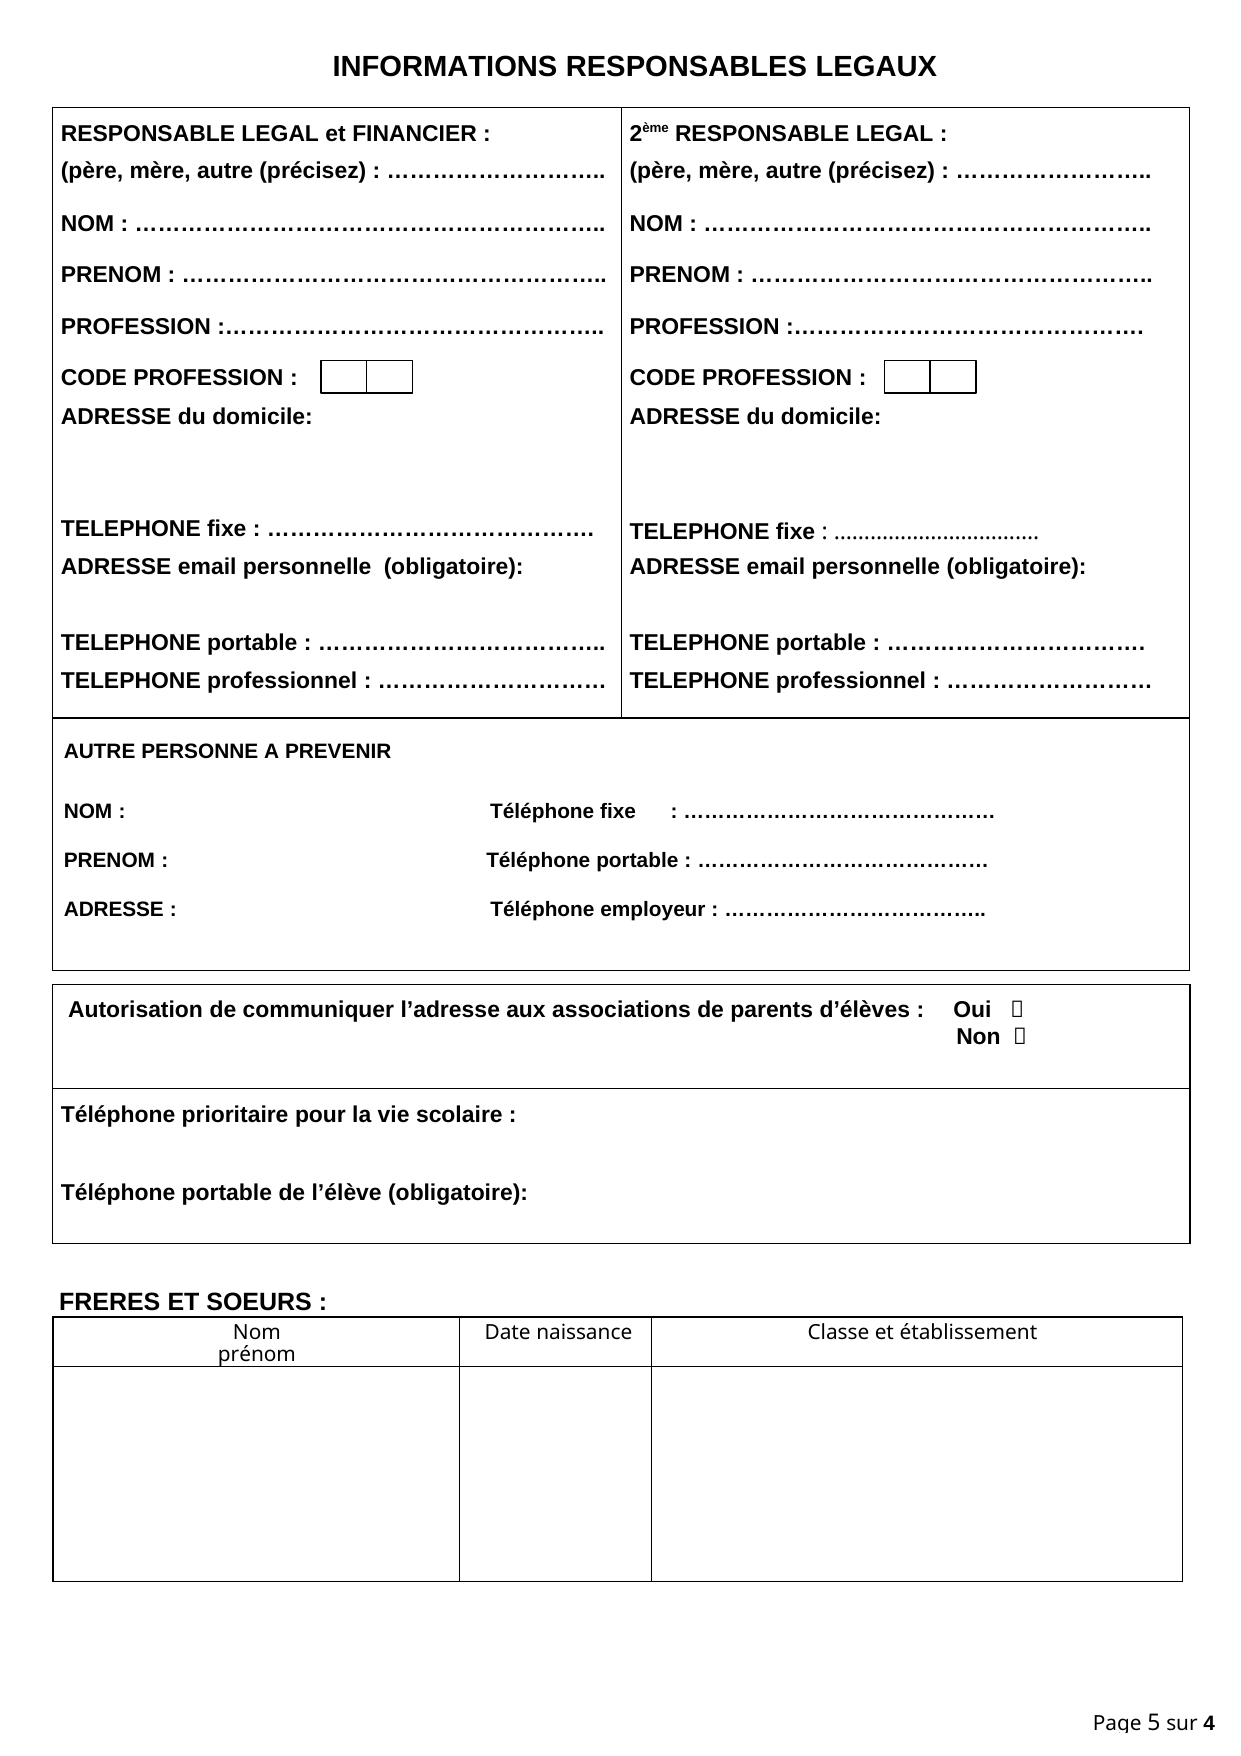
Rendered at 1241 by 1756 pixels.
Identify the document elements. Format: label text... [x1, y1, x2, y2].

table_cell TELEPHONE fixe : ……………………………. [622, 472, 1189, 547]
table_cell TELEPHONE professionnel : ………………………… [53, 662, 621, 717]
table_cell [652, 1367, 1182, 1581]
table_cell PRENOM : ……………………………………………….. [53, 249, 621, 301]
table_header 2ème RESPONSABLE LEGAL : [622, 108, 1189, 151]
table_cell TELEPHONE portable : ……………………………. [622, 605, 1189, 662]
table_header Date naissance [460, 1318, 651, 1366]
table_cell NOM : ………………………………………………….. [622, 197, 1189, 249]
table_cell Téléphone fixe : ……………………………………… Téléphone portable : …………………………………… Téléphone employeur : ……………………………….. [438, 719, 1189, 970]
table_cell ADRESSE du domicile: [622, 397, 1189, 472]
table_cell TELEPHONE professionnel : ……………………… [622, 662, 1189, 717]
table_cell ADRESSE email personnelle (obligatoire): [53, 548, 621, 604]
table_header RESPONSABLE LEGAL et FINANCIER : [53, 108, 621, 151]
table_cell (père, mère, autre (précisez) : …………………….. [622, 151, 1189, 197]
table_cell AUTRE PERSONNE A PREVENIR NOM : PRENOM : ADRESSE : [53, 719, 438, 970]
table_cell PRENOM : …………………………………………….. [622, 249, 1189, 301]
table_cell NOM : …………………………………………………….. [53, 197, 621, 249]
table_cell ADRESSE email personnelle (obligatoire): [622, 548, 1189, 604]
text FRERES ET SOEURS : [59, 1287, 1211, 1316]
table_header Autorisation de communiquer l’adresse aux associations de parents d’élèves : Oui  Non  [53, 985, 1189, 1088]
table_header Classe et établissement [652, 1318, 1182, 1366]
table_cell CODE PROFESSION : [53, 352, 621, 397]
table_cell [460, 1367, 651, 1581]
table_cell PROFESSION :………………………………………. [622, 301, 1189, 352]
subtitle INFORMATIONS RESPONSABLES LEGAUX [166, 49, 1103, 82]
table_cell ADRESSE du domicile: [53, 397, 621, 472]
table_cell (père, mère, autre (précisez) : ……………………….. [53, 151, 621, 197]
table_header Nom prénom [54, 1318, 459, 1366]
table_cell PROFESSION :………………………………………….. [53, 301, 621, 352]
table_cell [54, 1367, 459, 1581]
table_cell Téléphone prioritaire pour la vie scolaire : Téléphone portable de l’élève (obligatoire): [53, 1089, 1189, 1243]
table_cell CODE PROFESSION : [622, 352, 1189, 397]
table_cell TELEPHONE fixe : ……………………………………. [53, 472, 621, 547]
table_cell TELEPHONE portable : ……………………………….. [53, 605, 621, 662]
